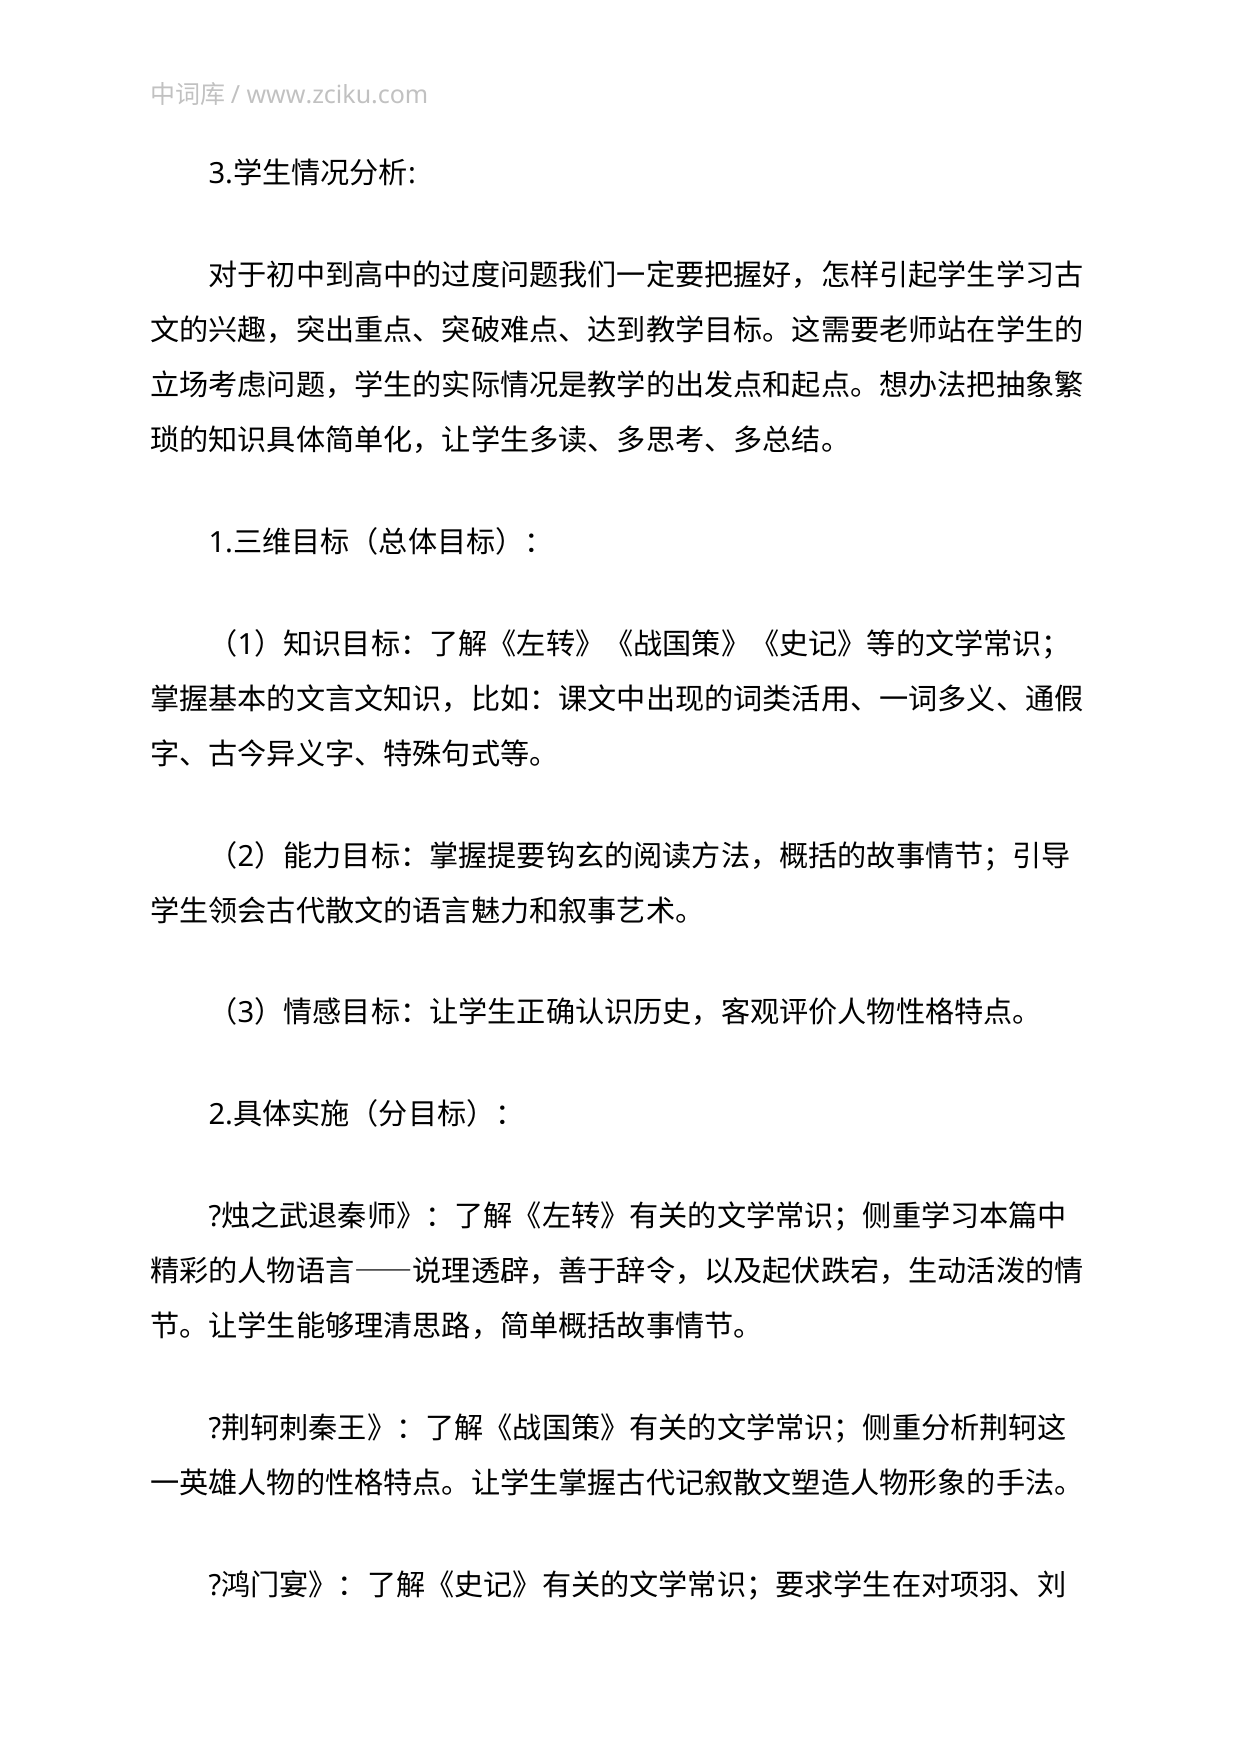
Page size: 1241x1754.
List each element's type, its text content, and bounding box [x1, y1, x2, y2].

text 2.具体实施（分目标）： [150, 1091, 1090, 1133]
text （2）能力目标：掌握提要钩玄的阅读方法，概括的故事情节；引导学生领会古代散文的语言魅力和叙事艺术。 [150, 832, 1090, 929]
text （1）知识目标：了解《左转》《战国策》《史记》等的文学常识；掌握基本的文言文知识，比如：课文中出现的词类活用、一词多义、通假字、古今异义字、特殊句式等。 [150, 620, 1090, 773]
text （3）情感目标：让学生正确认识历史，客观评价人物性格特点。 [150, 989, 1090, 1031]
text 对于初中到高中的过度问题我们一定要把握好，怎样引起学生学习古文的兴趣，突出重点、突破难点、达到教学目标。这需要老师站在学生的立场考虑问题，学生的实际情况是教学的出发点和起点。想办法把抽象繁琐的知识具体简单化，让学生多读、多思考、多总结。 [150, 252, 1090, 459]
text 1.三维目标（总体目标）： [150, 518, 1090, 561]
text ?荆轲刺秦王》：了解《战国策》有关的文学常识；侧重分析荆轲这一英雄人物的性格特点。让学生掌握古代记叙散文塑造人物形象的手法。 [150, 1404, 1090, 1502]
text ?烛之武退秦师》：了解《左转》有关的文学常识；侧重学习本篇中精彩的人物语言——说理透辟，善于辞令，以及起伏跌宕，生动活泼的情节。让学生能够理清思路，简单概括故事情节。 [150, 1193, 1090, 1345]
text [150, 1561, 1090, 1604]
text 3.学生情况分析: [150, 150, 1090, 192]
